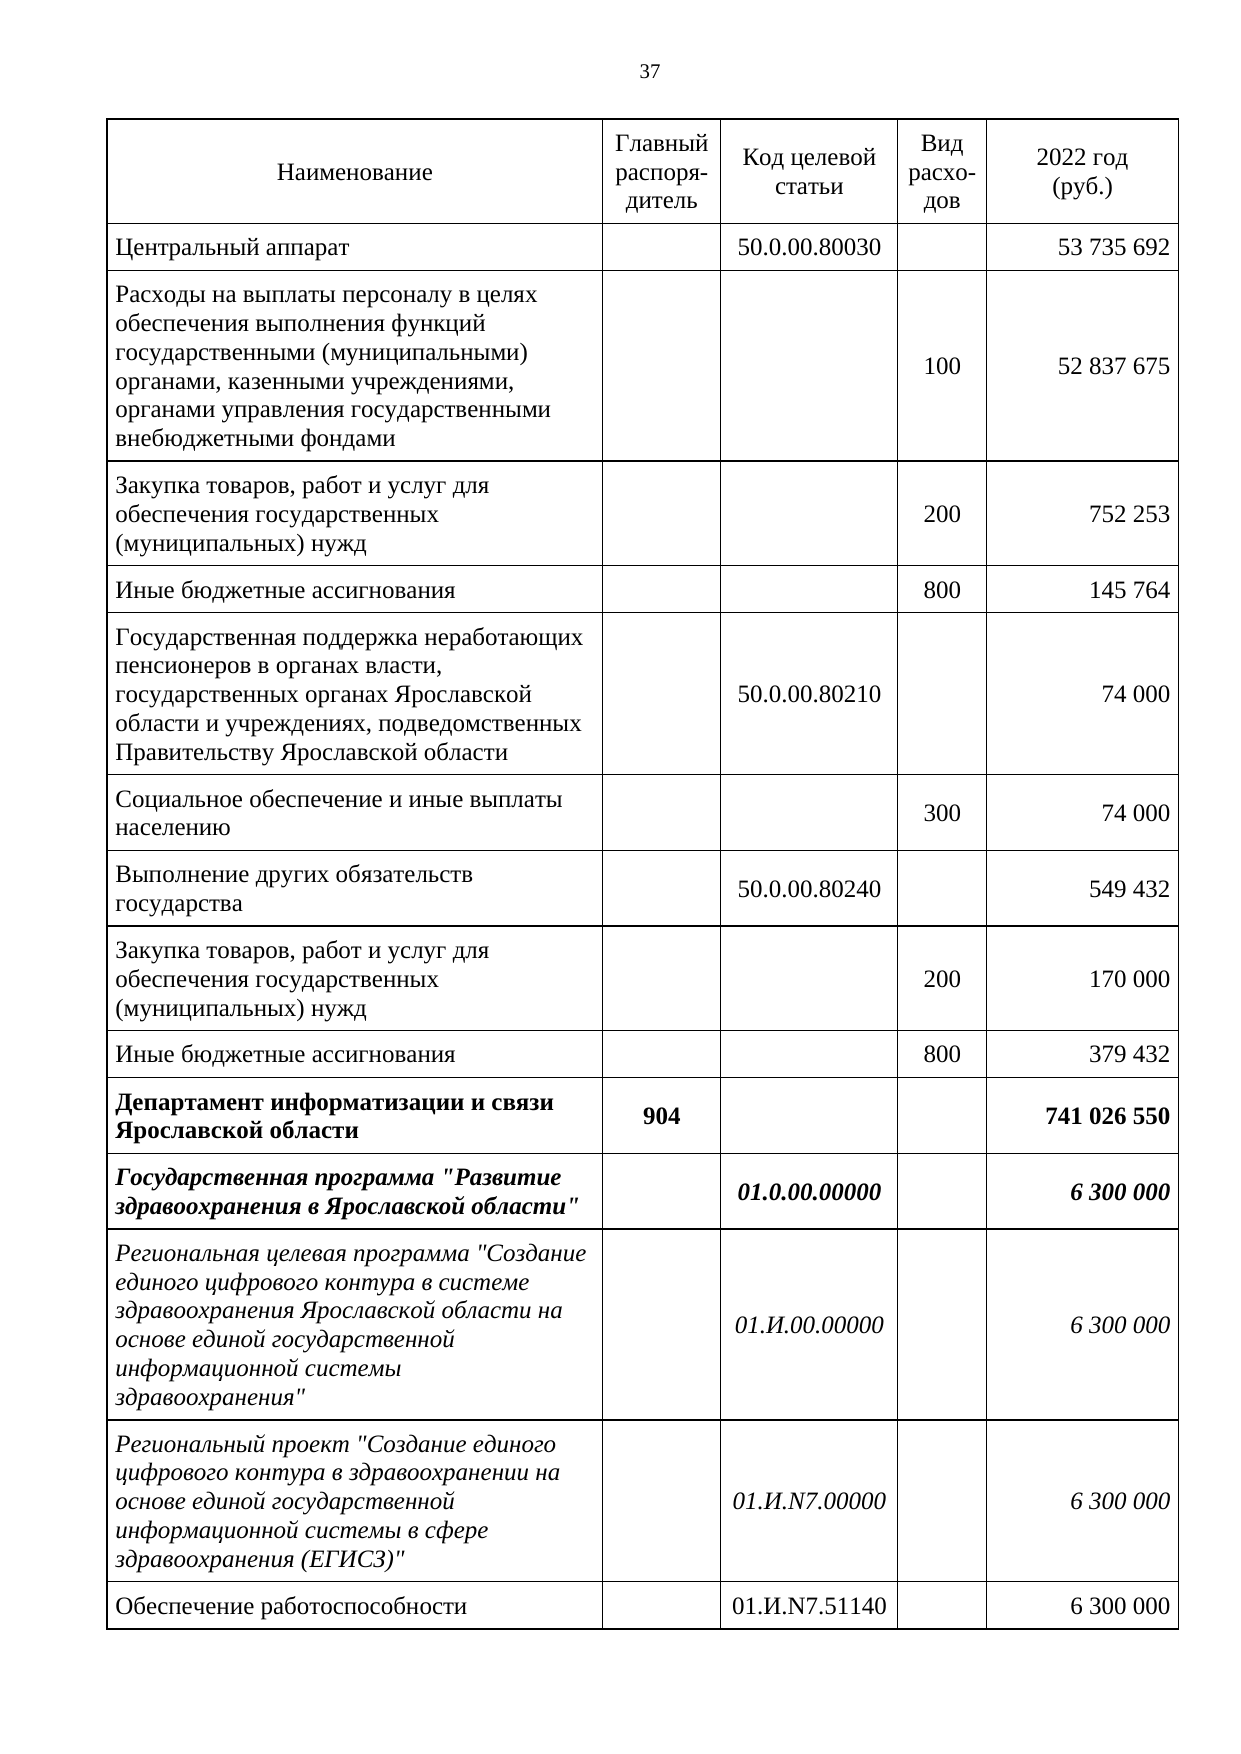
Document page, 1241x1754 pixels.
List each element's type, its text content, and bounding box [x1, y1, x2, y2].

table_cell Закупка товаров, работ и услуг для обеспечения государственных (муниципальных) нужд [108, 462, 602, 565]
table_cell [603, 271, 720, 460]
table_cell [603, 462, 720, 565]
table_cell 300 [898, 775, 986, 849]
table_cell Социальное обеспечение и иные выплаты населению [108, 775, 602, 849]
table_cell [603, 224, 720, 269]
table_cell [721, 927, 897, 1030]
table_cell 74 000 [987, 775, 1178, 849]
table_cell Государственная поддержка неработающих пенсионеров в органах власти, государственных органах Ярославской области и учреждениях, подведомственных Правительству Ярославской области [108, 613, 602, 774]
table_cell Региональный проект "Создание единого цифрового контура в здравоохранении на основе единой государственной информационной системы в сфере здравоохранения (ЕГИСЗ)" [108, 1421, 602, 1581]
table_cell 200 [898, 462, 986, 565]
table_cell 50.0.00.80030 [721, 224, 897, 269]
table_header Вид расхо-дов [898, 120, 986, 223]
table_cell [721, 1078, 897, 1152]
table_cell [603, 775, 720, 849]
table_cell [898, 1078, 986, 1152]
table_cell [898, 224, 986, 269]
table_cell 145 764 [987, 566, 1178, 612]
table_cell Региональная целевая программа "Создание единого цифрового контура в системе здравоохранения Ярославской области на основе единой государственной информационной системы здравоохранения" [108, 1230, 602, 1419]
table_cell [898, 613, 986, 774]
table_cell Государственная программа "Развитие здравоохранения в Ярославской области" [108, 1154, 602, 1228]
table_cell [721, 271, 897, 460]
table_cell 6 300 000 [987, 1421, 1178, 1581]
table_header Главный распоря-дитель [603, 120, 720, 223]
table_cell 6 300 000 [987, 1230, 1178, 1419]
table_cell [898, 1421, 986, 1581]
table_cell 800 [898, 1031, 986, 1077]
table_cell 752 253 [987, 462, 1178, 565]
table_cell [603, 566, 720, 612]
table_cell Закупка товаров, работ и услуг для обеспечения государственных (муниципальных) нужд [108, 927, 602, 1030]
table_cell [898, 1230, 986, 1419]
table_cell 170 000 [987, 927, 1178, 1030]
table_cell [898, 851, 986, 925]
table_header Наименование [108, 120, 602, 223]
table_cell [603, 1154, 720, 1228]
table_header 2022 год (руб.) [987, 120, 1178, 223]
table_cell [721, 1031, 897, 1077]
table_cell 50.0.00.80240 [721, 851, 897, 925]
table_cell [721, 566, 897, 612]
table_cell [721, 775, 897, 849]
table_cell [603, 927, 720, 1030]
table_cell Иные бюджетные ассигнования [108, 1031, 602, 1077]
table_cell [603, 1230, 720, 1419]
table_cell Центральный аппарат [108, 224, 602, 269]
table_header Код целевой статьи [721, 120, 897, 223]
table_cell [603, 1031, 720, 1077]
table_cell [108, 1582, 602, 1628]
table_cell 74 000 [987, 613, 1178, 774]
table_cell Расходы на выплаты персоналу в целях обеспечения выполнения функций государственными (муниципальными) органами, казенными учреждениями, органами управления государственными внебюджетными фондами [108, 271, 602, 460]
table_cell [603, 613, 720, 774]
table_cell 200 [898, 927, 986, 1030]
table_cell 01.И.N7.51140 [721, 1582, 897, 1628]
table_cell [898, 1154, 986, 1228]
table_cell 01.И.00.00000 [721, 1230, 897, 1419]
table_cell 379 432 [987, 1031, 1178, 1077]
table_cell 100 [898, 271, 986, 460]
table_cell 53 735 692 [987, 224, 1178, 269]
table_cell Иные бюджетные ассигнования [108, 566, 602, 612]
table_cell Выполнение других обязательств государства [108, 851, 602, 925]
table_cell 01.0.00.00000 [721, 1154, 897, 1228]
table_cell Департамент информатизации и связи Ярославской области [108, 1078, 602, 1152]
table_cell [898, 1582, 986, 1628]
table_cell 800 [898, 566, 986, 612]
table_cell 549 432 [987, 851, 1178, 925]
table_cell 6 300 000 [987, 1582, 1178, 1628]
table_cell 50.0.00.80210 [721, 613, 897, 774]
table_cell 741 026 550 [987, 1078, 1178, 1152]
table_cell 52 837 675 [987, 271, 1178, 460]
table_cell [603, 1421, 720, 1581]
table_cell [603, 851, 720, 925]
table_cell [603, 1582, 720, 1628]
table_cell 01.И.N7.00000 [721, 1421, 897, 1581]
table_cell 904 [603, 1078, 720, 1152]
table_cell 6 300 000 [987, 1154, 1178, 1228]
table_cell [721, 462, 897, 565]
